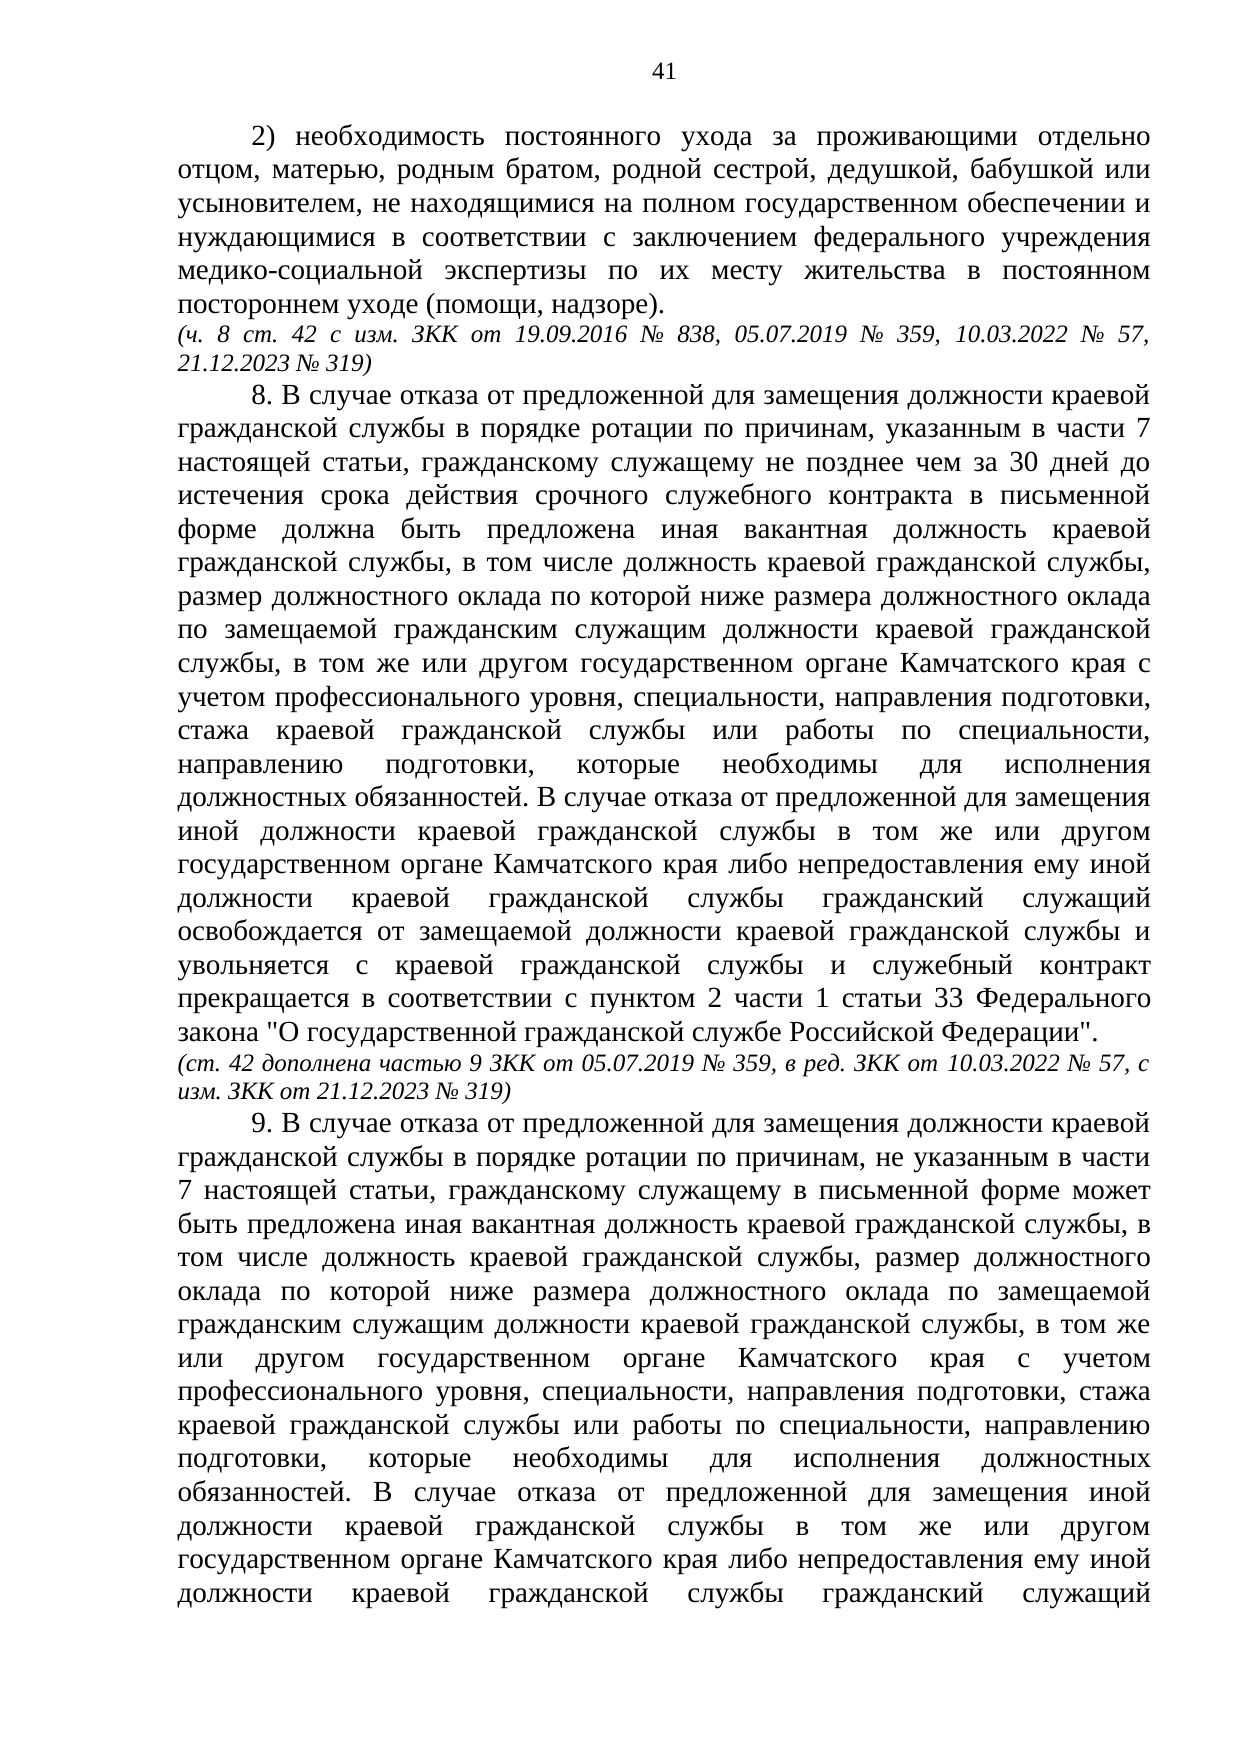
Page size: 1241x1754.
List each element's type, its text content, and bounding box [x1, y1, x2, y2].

text 8. В случае отказа от предложенной для замещения должности краевой гражданской службы в порядке ротации по причинам, указанным в части 7 настоящей статьи, гражданскому служащему не позднее чем за 30 дней до истечения срока действия срочного служебного контракта в письменной форме должна быть предложена иная вакантная должность краевой гражданской службы, в том числе должность краевой гражданской службы, размер должностного оклада по которой ниже размера должностного оклада по замещаемой гражданским служащим должности краевой гражданской службы, в том же или другом государственном органе Камчатского края с учетом профессионального уровня, специальности, направления подготовки, стажа краевой гражданской службы или работы по специальности, направлению подготовки, которые необходимы для исполнения должностных обязанностей. В случае отказа от предложенной для замещения иной должности краевой гражданской службы в том же или другом государственном органе Камчатского края либо непредоставления ему иной должности краевой гражданской службы гражданский служащий освобождается от замещаемой должности краевой гражданской службы и увольняется с краевой гражданской службы и служебный контракт прекращается в соответствии с пунктом 2 части 1 статьи 33 Федерального закона "О государственной гражданской службе Российской Федерации". [177, 377, 1152, 1048]
text 2) необходимость постоянного ухода за проживающими отдельно отцом, матерью, родным братом, родной сестрой, дедушкой, бабушкой или усыновителем, не находящимися на полном государственном обеспечении и нуждающимися в соответствии с заключением федерального учреждения медико-социальной экспертизы по их месту жительства в постоянном постороннем уходе (помощи, надзоре). [177, 118, 1152, 319]
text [177, 1105, 1152, 1608]
text (ст. 42 дополнена частью 9 ЗКК от 05.07.2019 № 359, в ред. ЗКК от 10.03.2022 № 57, с изм. ЗКК от 21.12.2023 № 319) [177, 1048, 1152, 1105]
text (ч. 8 ст. 42 с изм. ЗКК от 19.09.2016 № 838, 05.07.2019 № 359, 10.03.2022 № 57, 21.12.2023 № 319) [177, 319, 1152, 377]
